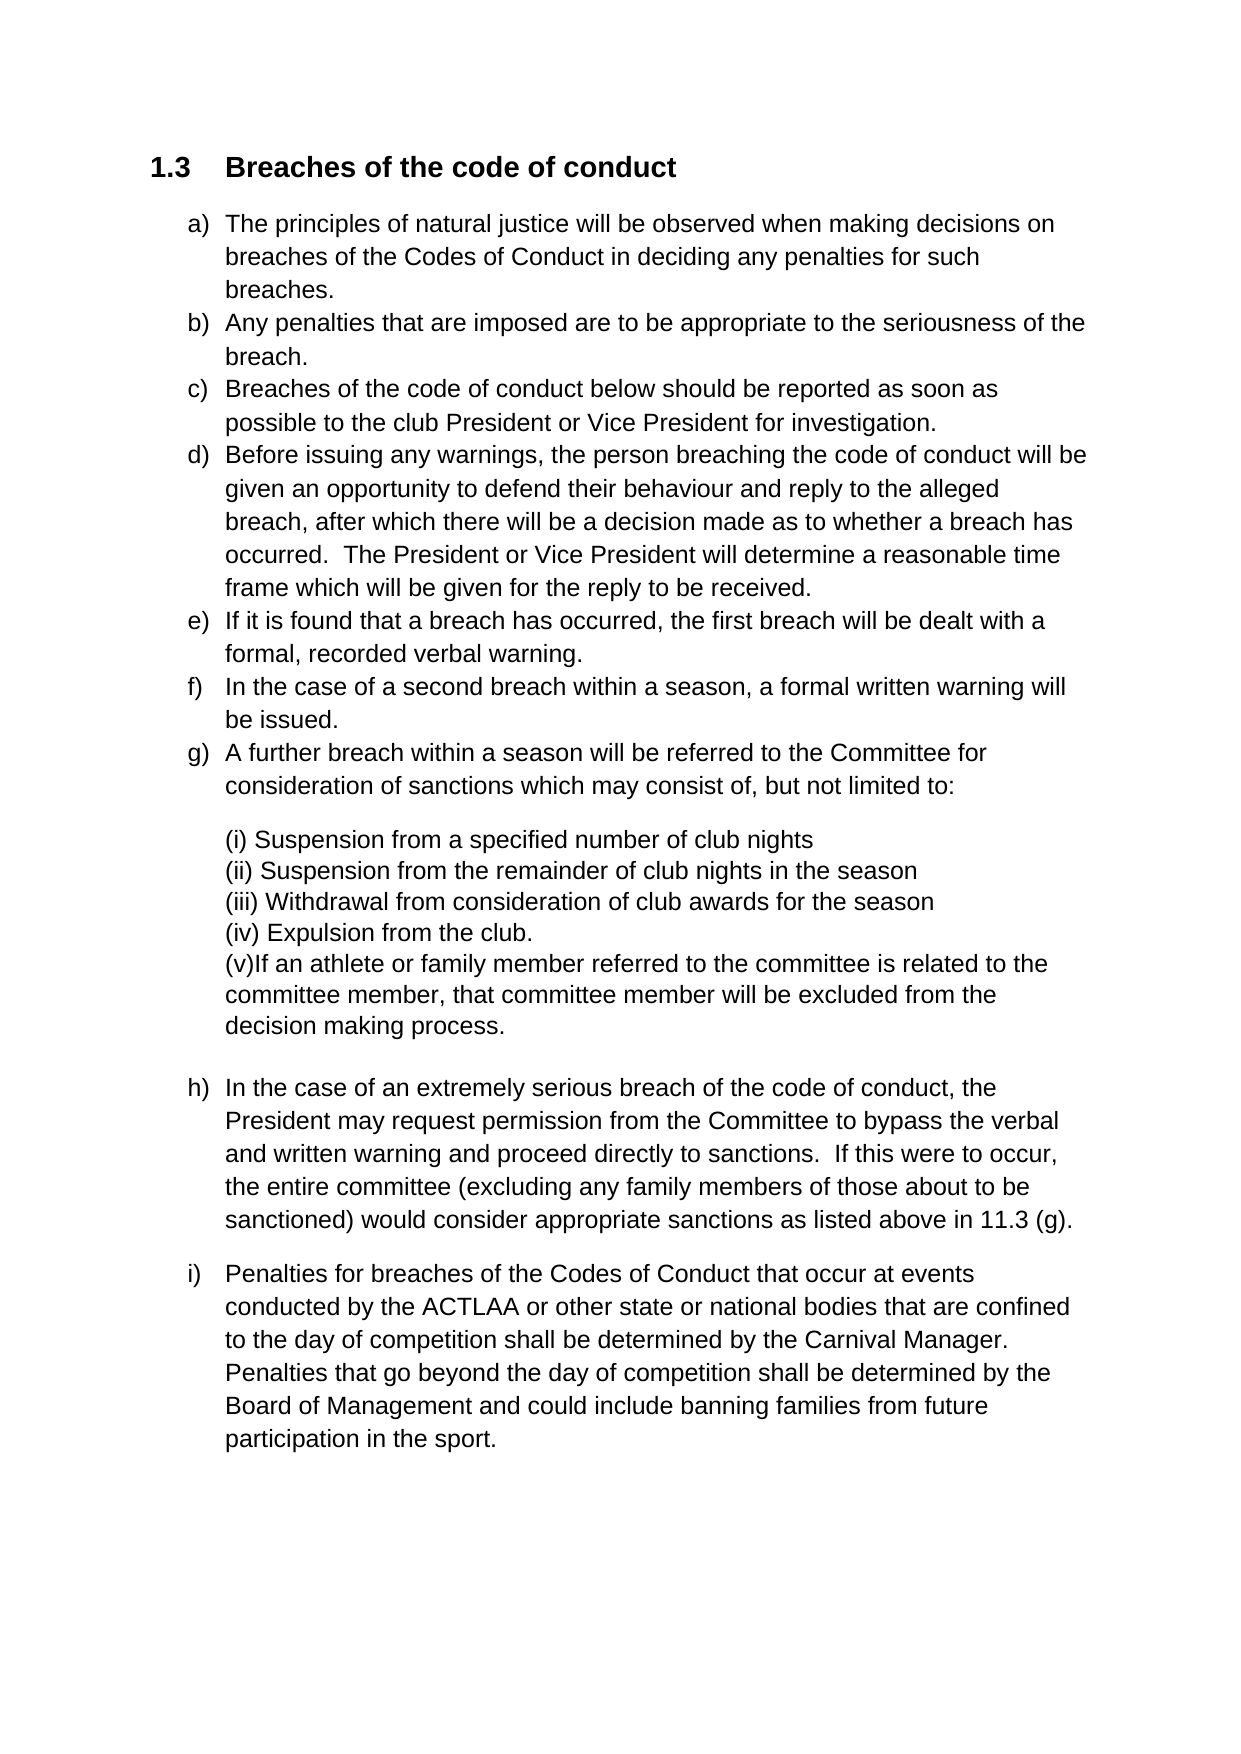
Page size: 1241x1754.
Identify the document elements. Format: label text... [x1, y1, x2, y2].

list Breaches of the code of conduct below should be reported as soon as possible to the club President or Vice President for investigation. [187, 374, 1090, 436]
list A further breach within a season will be referred to the Committee for consideration of sanctions which may consist of, but not limited to: [187, 738, 1090, 799]
text (v)If an athlete or family member referred to the committee is related to the committee member, that committee member will be excluded from the decision making process. [225, 949, 1090, 1039]
list Before issuing any warnings, the person breaching the code of conduct will be given an opportunity to defend their behaviour and reply to the alleged breach, after which there will be a decision made as to whether a breach has occurred. The President or Vice President will determine a reasonable time frame which will be given for the reply to be received. [187, 441, 1090, 601]
list The principles of natural justice will be observed when making decisions on breaches of the Codes of Conduct in deciding any penalties for such breaches. [187, 209, 1090, 304]
list In the case of a second breach within a season, a formal written warning will be issued. [187, 672, 1090, 733]
text (iv) Expulsion from the club. [225, 918, 1090, 946]
text (i) Suspension from a specified number of club nights [225, 824, 1090, 853]
list If it is found that a breach has occurred, the first breach will be dealt with a formal, recorded verbal warning. [187, 606, 1090, 667]
list Any penalties that are imposed are to be appropriate to the seriousness of the breach. [187, 308, 1090, 370]
list In the case of an extremely serious breach of the code of conduct, the President may request permission from the Committee to bypass the verbal and written warning and proceed directly to sanctions. If this were to occur, the entire committee (excluding any family members of those about to be sanctioned) would consider appropriate sanctions as listed above in 11.3 (g). [187, 1073, 1090, 1234]
text 1.3 Breaches of the code of conduct [150, 150, 1090, 183]
list Penalties for breaches of the Codes of Conduct that occur at events conducted by the ACTLAA or other state or national bodies that are confined to the day of competition shall be determined by the Carnival Manager. Penalties that go beyond the day of competition shall be determined by the Board of Management and could include banning families from future participation in the sport. [187, 1259, 1090, 1453]
text (iii) Withdrawal from consideration of club awards for the season [225, 887, 1090, 915]
text (ii) Suspension from the remainder of club nights in the season [225, 856, 1090, 884]
